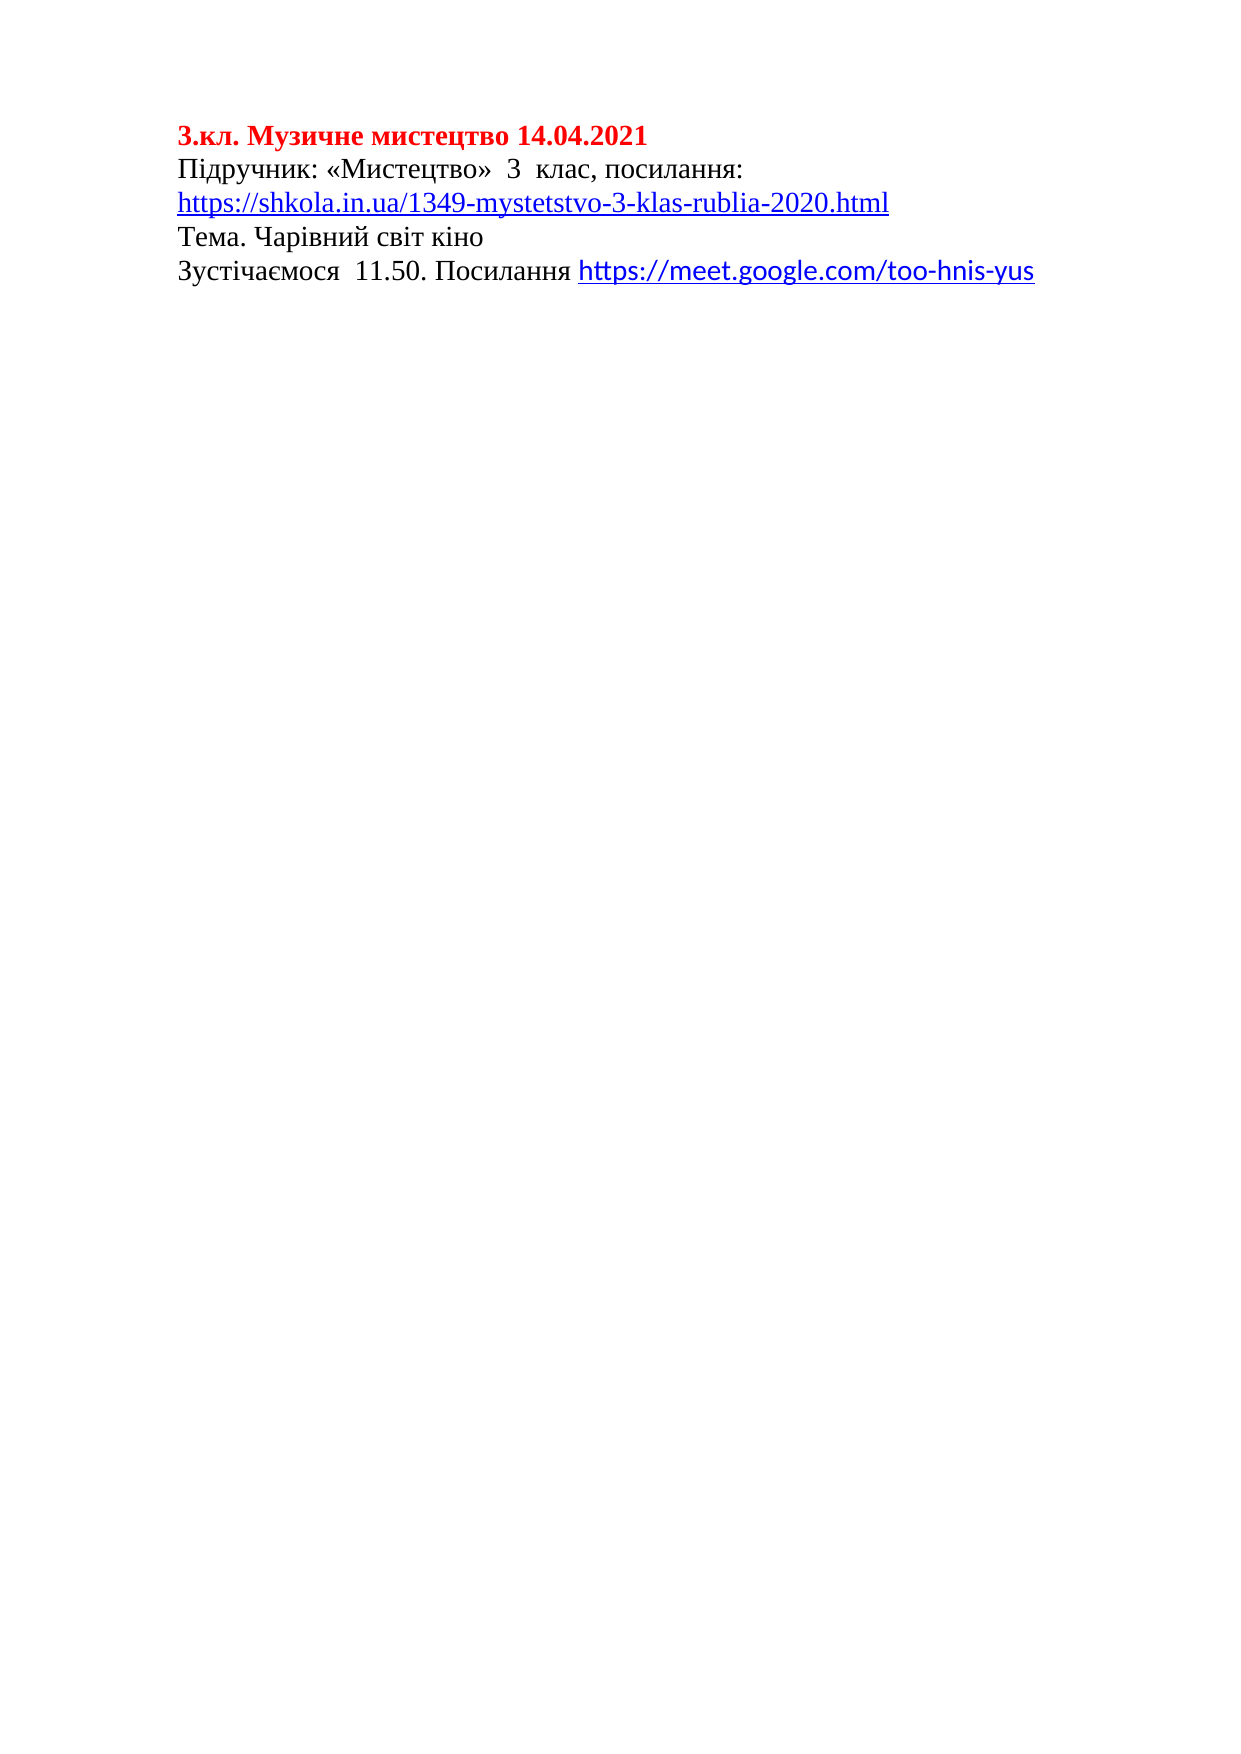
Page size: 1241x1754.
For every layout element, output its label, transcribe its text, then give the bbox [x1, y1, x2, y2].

text Зустічаємося 11.50. Посилання https://meet.google.com/too-hnis-yus [177, 252, 1152, 288]
text Тема. Чарівний світ кіно [177, 219, 1152, 252]
text Підручник: «Мистецтво» 3 клас, посилання: [177, 152, 1152, 185]
text https://shkola.in.ua/1349-mystetstvo-3-klas-rublia-2020.html [177, 185, 1152, 219]
text 3.кл. Музичне мистецтво 14.04.2021 [177, 118, 1152, 152]
